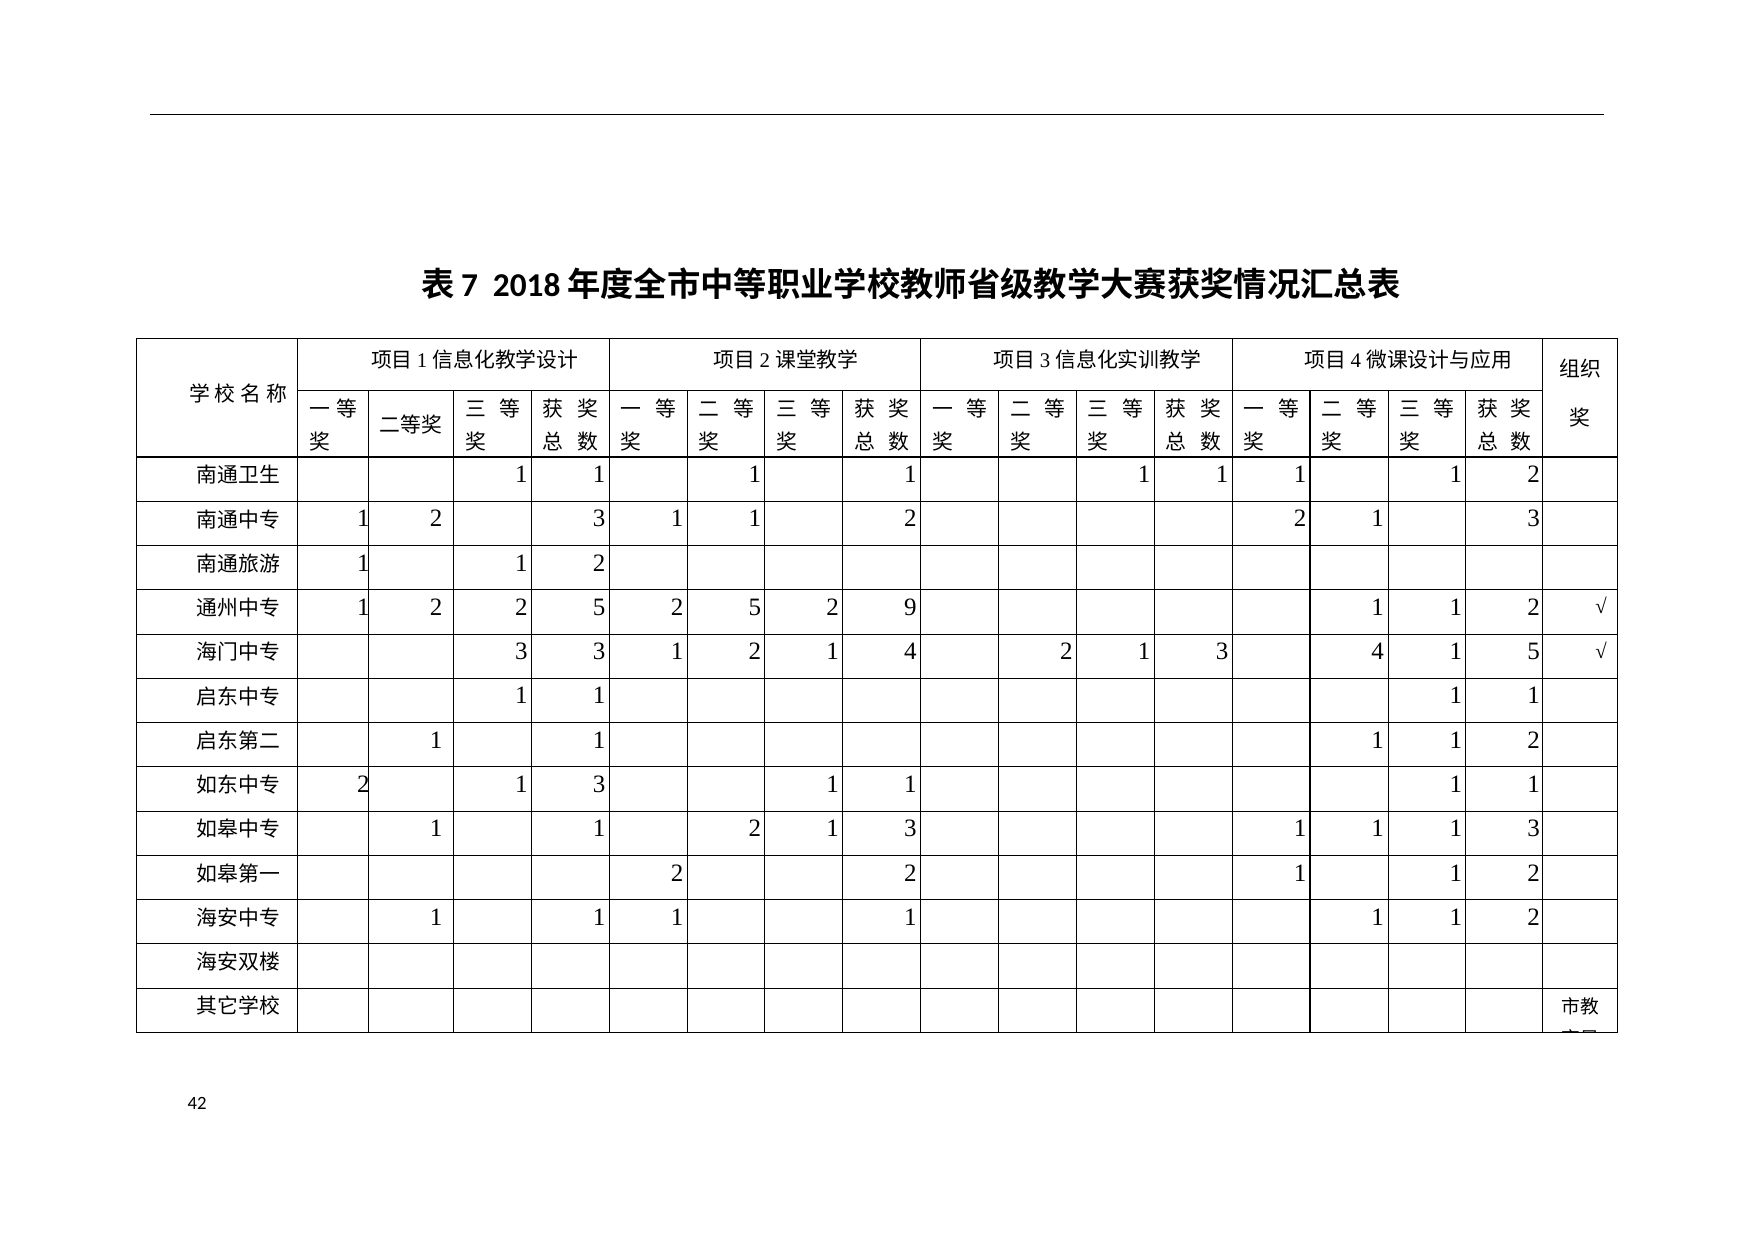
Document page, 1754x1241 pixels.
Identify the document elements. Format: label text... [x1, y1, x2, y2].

table_cell 1 [454, 458, 531, 501]
table_cell [1077, 856, 1154, 899]
table_cell [1543, 723, 1617, 766]
table_cell [454, 944, 531, 988]
table_cell 1 [1311, 590, 1388, 633]
table_cell 三等奖 [1077, 391, 1154, 456]
table_cell 一等奖 [610, 391, 687, 456]
table_cell 1 [843, 458, 920, 501]
table_cell [999, 590, 1076, 633]
table_cell [1077, 944, 1154, 988]
table_cell 1 [765, 767, 842, 811]
table_cell [921, 856, 998, 899]
table_cell 2 [1466, 723, 1542, 766]
table_header 项目3 信息化实训教学 [921, 339, 1232, 390]
table_cell [610, 723, 687, 766]
table_cell [921, 458, 998, 501]
table_cell 1 [1233, 812, 1309, 855]
table_header 项目4 微课设计与应用 [1233, 339, 1542, 390]
table_cell [1543, 856, 1617, 899]
table_cell 1 [610, 502, 687, 545]
table_cell 1 [1389, 767, 1465, 811]
table_cell [1233, 989, 1309, 1032]
table_cell [1311, 856, 1388, 899]
table_cell [1233, 679, 1309, 722]
table_cell [298, 856, 368, 899]
table_cell [454, 723, 531, 766]
table_cell 1 [1311, 900, 1388, 943]
table_cell [843, 546, 920, 589]
table_cell [843, 944, 920, 988]
table_header 学校名称 [137, 339, 297, 456]
table_header 项目2 课堂教学 [610, 339, 920, 390]
table_cell [921, 989, 998, 1032]
table_cell [1077, 590, 1154, 633]
table_cell [1311, 767, 1388, 811]
table_cell [1155, 856, 1232, 899]
table_cell 2 [1466, 900, 1542, 943]
table_cell [369, 767, 453, 811]
table_cell 南通卫生高职 [137, 458, 297, 501]
table_cell [369, 944, 453, 988]
table_cell 2 [1233, 502, 1309, 545]
table_cell 1 [454, 767, 531, 811]
table_cell 1 [765, 635, 842, 678]
table_cell [1077, 723, 1154, 766]
table_cell [298, 458, 368, 501]
table_cell 1 [688, 502, 764, 545]
table_cell 2 [765, 590, 842, 633]
table_cell [999, 812, 1076, 855]
table_header 项目1 信息化教学设计 [298, 339, 609, 390]
table_cell 1 [1311, 502, 1388, 545]
table_cell 2 [1466, 856, 1542, 899]
table_cell [1155, 546, 1232, 589]
table_cell [921, 900, 998, 943]
table_cell 1 [1311, 723, 1388, 766]
table_cell 1 [454, 546, 531, 589]
table_cell 三等奖 [765, 391, 842, 456]
table_cell 南通旅游中专 [137, 546, 297, 589]
table_cell 1 [1389, 679, 1465, 722]
table_cell [1543, 900, 1617, 943]
table_cell [765, 900, 842, 943]
table_cell 5 [1466, 635, 1542, 678]
table_cell 获奖总数 [1466, 391, 1542, 456]
table_cell 3 [1466, 502, 1542, 545]
table_cell [1155, 989, 1232, 1032]
table_cell 1 [532, 679, 609, 722]
table_cell [1466, 944, 1542, 988]
table_cell 2 [1466, 458, 1542, 501]
table_cell √ [1543, 590, 1617, 633]
table_cell 2 [298, 767, 368, 811]
table_cell [454, 502, 531, 545]
table_cell 2 [610, 856, 687, 899]
table_cell [1233, 723, 1309, 766]
table_cell [765, 944, 842, 988]
table_cell 1 [369, 723, 453, 766]
text 表7 2018年度全市中等职业学校教师省级教学大赛获奖情况汇总表 [150, 249, 1604, 314]
table_cell 2 [999, 635, 1076, 678]
table_cell [688, 856, 764, 899]
table_cell 启东第二中专 [137, 723, 297, 766]
table_cell 1 [1077, 458, 1154, 501]
table_cell [369, 856, 453, 899]
table_cell [1543, 812, 1617, 855]
table_cell 通州中专 [137, 590, 297, 633]
table_cell 如东中专 [137, 767, 297, 811]
table_cell 1 [532, 723, 609, 766]
table_cell [1155, 900, 1232, 943]
table_cell [454, 989, 531, 1032]
table_cell [298, 812, 368, 855]
table_cell 获奖总数 [1155, 391, 1232, 456]
table_cell √ [1543, 635, 1617, 678]
table_cell 1 [532, 458, 609, 501]
table_cell [369, 546, 453, 589]
table_cell 1 [1389, 812, 1465, 855]
table_cell [1466, 989, 1542, 1032]
table_cell [1543, 767, 1617, 811]
table_cell [921, 944, 998, 988]
table_cell [610, 546, 687, 589]
table_cell 1 [1389, 856, 1465, 899]
table_cell [610, 944, 687, 988]
table_cell 5 [688, 590, 764, 633]
table_cell 2 [843, 856, 920, 899]
table_cell 二等奖 [369, 391, 453, 456]
table_cell 1 [1466, 767, 1542, 811]
table_cell [999, 679, 1076, 722]
table_cell [999, 502, 1076, 545]
table_cell 一等奖 [921, 391, 998, 456]
table_cell [532, 944, 609, 988]
table_cell 3 [532, 502, 609, 545]
table_cell 3 [532, 767, 609, 811]
table_cell [688, 944, 764, 988]
table_cell 2 [610, 590, 687, 633]
table_cell [1233, 546, 1309, 589]
table_cell 南通中专 [137, 502, 297, 545]
table_cell [921, 590, 998, 633]
table_cell [1466, 546, 1542, 589]
table_cell 1 [1389, 723, 1465, 766]
table_cell [454, 900, 531, 943]
table_cell 二等奖 [999, 391, 1076, 456]
table_cell [610, 458, 687, 501]
table_cell [688, 767, 764, 811]
table_cell [765, 723, 842, 766]
table_cell [1155, 944, 1232, 988]
table_cell [1543, 546, 1617, 589]
table_cell 1 [1077, 635, 1154, 678]
table_cell [843, 679, 920, 722]
table_cell [298, 944, 368, 988]
table_cell [921, 723, 998, 766]
table_cell [765, 502, 842, 545]
table_cell [454, 812, 531, 855]
table_cell 9 [843, 590, 920, 633]
table_cell 1 [454, 679, 531, 722]
table_cell [688, 723, 764, 766]
table_cell 2 [688, 812, 764, 855]
table_cell [1311, 546, 1388, 589]
table_cell [369, 989, 453, 1032]
table_cell [298, 989, 368, 1032]
table_cell [1233, 635, 1309, 678]
table_cell 1 [298, 546, 368, 589]
table_cell 一等奖 [298, 391, 368, 456]
table_cell [999, 767, 1076, 811]
table_cell 海安中专 [137, 900, 297, 943]
table_cell [1077, 502, 1154, 545]
table_cell 1 [1389, 590, 1465, 633]
table_cell [1155, 502, 1232, 545]
table_cell [921, 679, 998, 722]
table_cell [1233, 944, 1309, 988]
table_cell 三等奖 [1389, 391, 1465, 456]
table_cell 3 [532, 635, 609, 678]
table_cell 2 [532, 546, 609, 589]
table_cell [688, 989, 764, 1032]
table_cell [1077, 546, 1154, 589]
table_cell [1311, 944, 1388, 988]
table_cell 3 [843, 812, 920, 855]
table_cell 1 [688, 458, 764, 501]
table_cell 1 [843, 900, 920, 943]
table_cell [999, 856, 1076, 899]
table_cell 启东中专 [137, 679, 297, 722]
table_cell [1077, 812, 1154, 855]
table_cell [765, 989, 842, 1032]
table_cell 1 [610, 635, 687, 678]
table_cell 如皋第一中专 [137, 856, 297, 899]
table_cell 2 [369, 590, 453, 633]
table_cell 三等奖 [454, 391, 531, 456]
table_cell [1077, 679, 1154, 722]
table_cell [765, 546, 842, 589]
table_cell [610, 679, 687, 722]
table_cell 一等奖 [1233, 391, 1309, 456]
table_cell [369, 679, 453, 722]
table_cell 1 [1311, 812, 1388, 855]
table_cell 4 [1311, 635, 1388, 678]
table_cell [999, 900, 1076, 943]
table_cell [765, 679, 842, 722]
table_cell [1389, 944, 1465, 988]
table_cell 2 [369, 502, 453, 545]
table_cell 2 [1466, 590, 1542, 633]
table_cell [1311, 989, 1388, 1032]
table_cell 3 [454, 635, 531, 678]
table_cell [1543, 458, 1617, 501]
table_cell [999, 944, 1076, 988]
table_cell [843, 723, 920, 766]
table_cell 3 [1155, 635, 1232, 678]
table_cell [765, 458, 842, 501]
table_cell 1 [532, 812, 609, 855]
table_cell [688, 900, 764, 943]
table_cell 1 [1389, 635, 1465, 678]
table_cell 市教育局 [1543, 989, 1617, 1032]
table_cell 1 [1389, 900, 1465, 943]
table_cell [298, 900, 368, 943]
table_cell [1155, 590, 1232, 633]
table_cell [1077, 900, 1154, 943]
table_cell 1 [610, 900, 687, 943]
table_cell [999, 458, 1076, 501]
table_cell 1 [532, 900, 609, 943]
table_cell [454, 856, 531, 899]
table_cell [921, 812, 998, 855]
table_cell [1077, 989, 1154, 1032]
table_cell 1 [1389, 458, 1465, 501]
table_cell [1543, 944, 1617, 988]
table_cell [1155, 679, 1232, 722]
table_cell [1311, 679, 1388, 722]
table_cell [765, 856, 842, 899]
table_cell [1233, 900, 1309, 943]
table_cell [999, 989, 1076, 1032]
table_cell 3 [1466, 812, 1542, 855]
table_cell [1543, 502, 1617, 545]
table_cell [1233, 590, 1309, 633]
table_cell [1389, 989, 1465, 1032]
table_cell [921, 502, 998, 545]
table_cell [1311, 458, 1388, 501]
table_cell [298, 723, 368, 766]
table_cell 1 [843, 767, 920, 811]
table_cell 1 [1233, 458, 1309, 501]
table_cell [1077, 767, 1154, 811]
table_cell 1 [298, 590, 368, 633]
table_cell 二等奖 [1311, 391, 1388, 456]
table_cell 1 [1466, 679, 1542, 722]
table_cell [1389, 546, 1465, 589]
table_cell 1 [765, 812, 842, 855]
table_cell 5 [532, 590, 609, 633]
table_cell 二等奖 [688, 391, 764, 456]
table_cell 1 [369, 812, 453, 855]
table_cell [921, 767, 998, 811]
table_cell 如皋中专 [137, 812, 297, 855]
table_cell 海门中专 [137, 635, 297, 678]
table_cell [843, 989, 920, 1032]
table_cell 1 [369, 900, 453, 943]
table_cell [532, 989, 609, 1032]
table_cell [610, 989, 687, 1032]
table_cell [532, 856, 609, 899]
table_cell [610, 812, 687, 855]
table_cell 海安双楼中专 [137, 944, 297, 988]
table_cell [1543, 679, 1617, 722]
table_cell 其它学校 [137, 989, 297, 1032]
table_header 组织奖 [1543, 339, 1617, 456]
table_cell [999, 546, 1076, 589]
table_cell 4 [843, 635, 920, 678]
table_cell [369, 635, 453, 678]
table_cell [369, 458, 453, 501]
table_cell 2 [843, 502, 920, 545]
table_cell 2 [454, 590, 531, 633]
table_cell [1155, 723, 1232, 766]
table_cell [1155, 767, 1232, 811]
table_cell [1233, 767, 1309, 811]
table_cell [688, 546, 764, 589]
table_cell [1155, 812, 1232, 855]
table_cell [298, 679, 368, 722]
table_cell 获奖总数 [843, 391, 920, 456]
table_cell 2 [688, 635, 764, 678]
table_cell [921, 635, 998, 678]
table_cell [610, 767, 687, 811]
table_cell [298, 635, 368, 678]
table_cell [1389, 502, 1465, 545]
table_cell 获奖总数 [532, 391, 609, 456]
table_cell 1 [1233, 856, 1309, 899]
table_cell 1 [298, 502, 368, 545]
table_cell 1 [1155, 458, 1232, 501]
table_cell [921, 546, 998, 589]
table_cell [999, 723, 1076, 766]
table_cell [688, 679, 764, 722]
